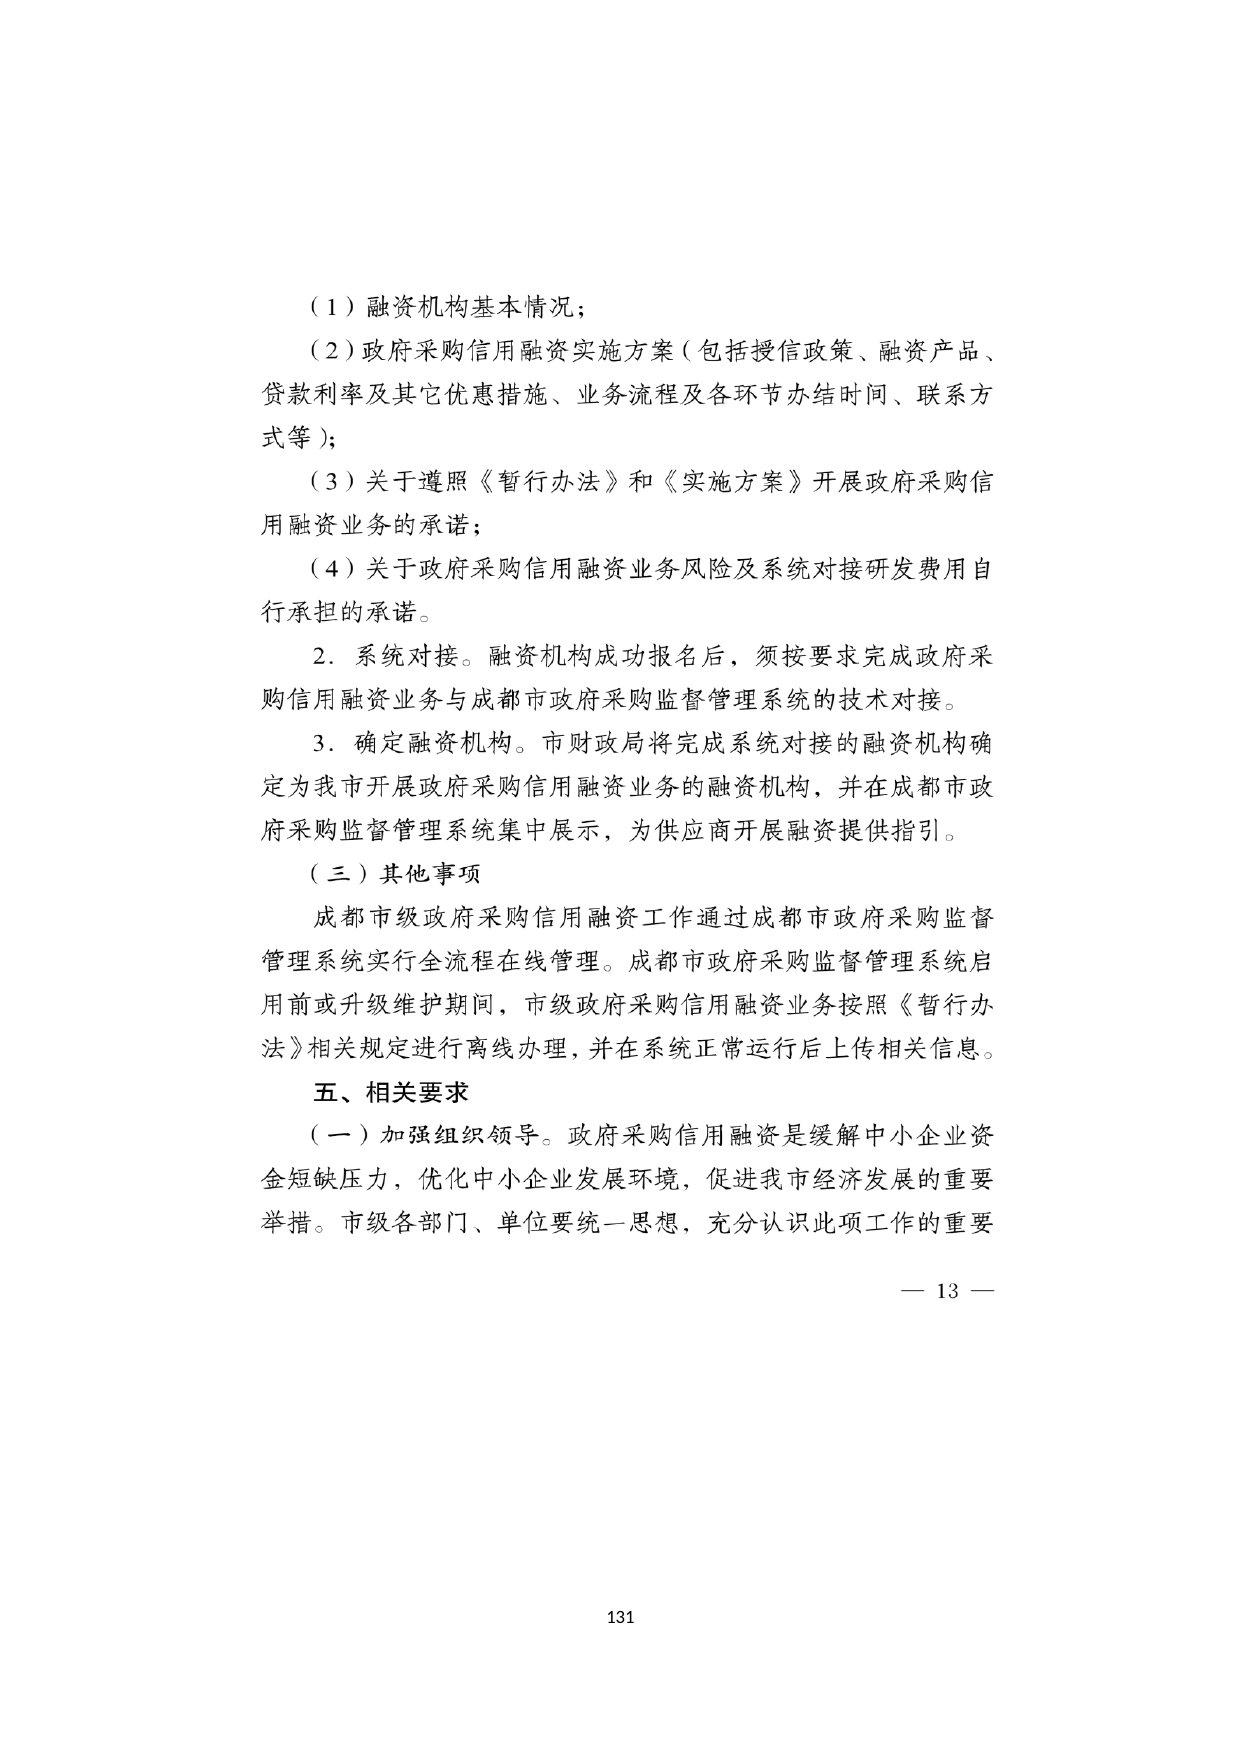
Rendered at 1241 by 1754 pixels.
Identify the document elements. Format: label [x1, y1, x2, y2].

picture [132, 127, 1119, 1398]
